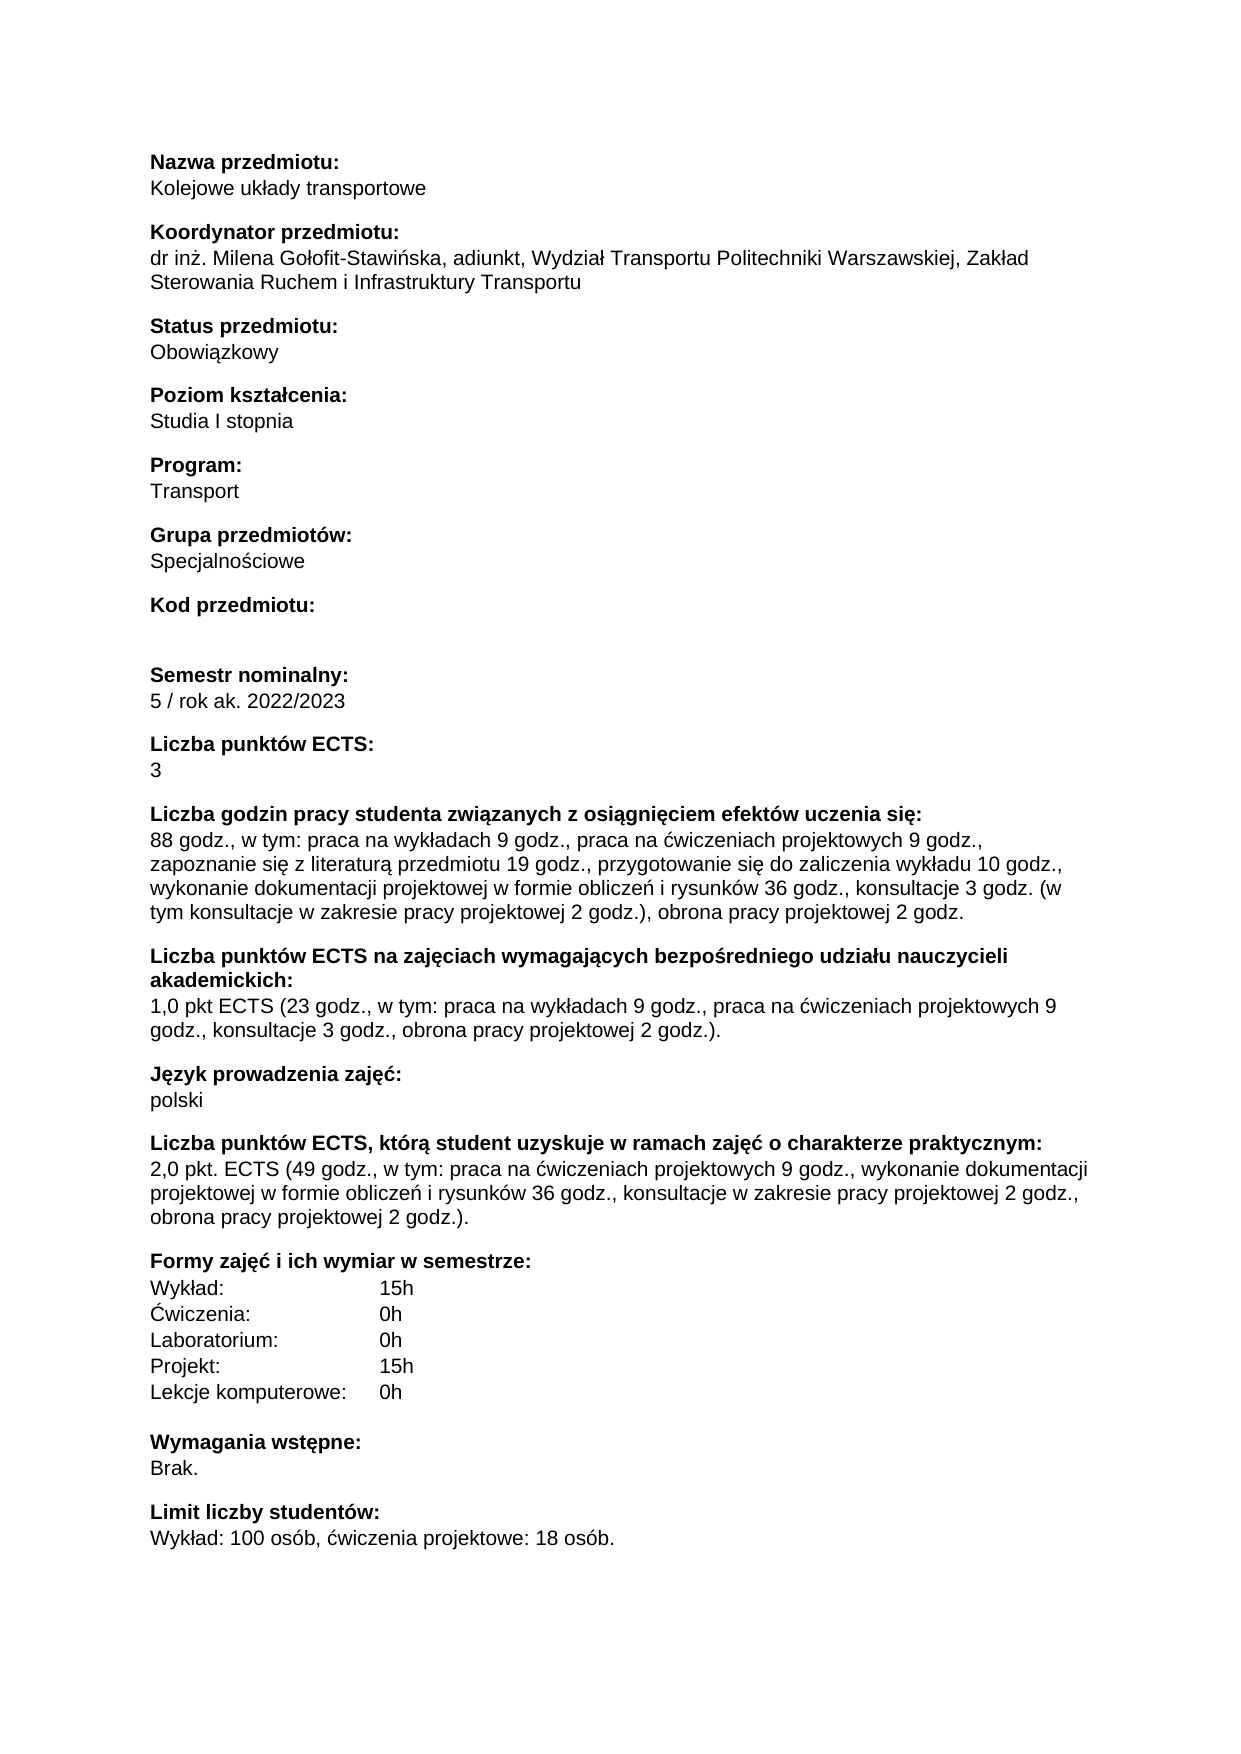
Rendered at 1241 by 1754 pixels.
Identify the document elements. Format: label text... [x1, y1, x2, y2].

text Program: [150, 453, 1090, 477]
table_cell 0h [369, 1378, 597, 1404]
text Transport [150, 479, 1090, 503]
table_header 15h [369, 1276, 597, 1300]
text Liczba punktów ECTS: [150, 732, 1090, 756]
text 2,0 pkt. ECTS (49 godz., w tym: praca na ćwiczeniach projektowych 9 godz., wykonanie dokumentacji projektowej w formie obliczeń i rysunków 36 godz., konsultacje w zakresie pracy projektowej 2 godz., obrona pracy projektowej 2 godz.). [150, 1157, 1090, 1229]
text Liczba godzin pracy studenta związanych z osiągnięciem efektów uczenia się: [150, 802, 1090, 826]
text Nazwa przedmiotu: [150, 150, 1090, 174]
text 88 godz., w tym: praca na wykładach 9 godz., praca na ćwiczeniach projektowych 9 godz., zapoznanie się z literaturą przedmiotu 19 godz., przygotowanie się do zaliczenia wykładu 10 godz., wykonanie dokumentacji projektowej w formie obliczeń i rysunków 36 godz., konsultacje 3 godz. (w tym konsultacje w zakresie pracy projektowej 2 godz.), obrona pracy projektowej 2 godz. [150, 828, 1090, 924]
table_cell 15h [369, 1352, 597, 1378]
table_cell 0h [369, 1300, 597, 1326]
text Formy zajęć i ich wymiar w semestrze: [150, 1249, 1090, 1273]
text Wykład: 100 osób, ćwiczenia projektowe: 18 osób. [150, 1526, 1090, 1549]
text 5 / rok ak. 2022/2023 [150, 688, 1090, 712]
text Liczba punktów ECTS na zajęciach wymagających bezpośredniego udziału nauczycieli akademickich: [150, 944, 1090, 992]
text Limit liczby studentów: [150, 1499, 1090, 1523]
text Semestr nominalny: [150, 662, 1090, 686]
text 1,0 pkt ECTS (23 godz., w tym: praca na wykładach 9 godz., praca na ćwiczeniach projektowych 9 godz., konsultacje 3 godz., obrona pracy projektowej 2 godz.). [150, 994, 1090, 1042]
table_header Wykład: [140, 1276, 367, 1300]
text polski [150, 1087, 1090, 1111]
text Liczba punktów ECTS, którą student uzyskuje w ramach zajęć o charakterze praktycznym: [150, 1131, 1090, 1155]
table_cell 0h [369, 1326, 597, 1352]
text Specjalnościowe [150, 549, 1090, 573]
table_cell Projekt: [140, 1354, 367, 1378]
text Obowiązkowy [150, 339, 1090, 363]
table_cell Laboratorium: [140, 1328, 367, 1352]
table_cell Ćwiczenia: [140, 1302, 367, 1326]
text Język prowadzenia zajęć: [150, 1061, 1090, 1085]
text dr inż. Milena Gołofit-Stawińska, adiunkt, Wydział Transportu Politechniki Warszawskiej, Zakład Sterowania Ruchem i Infrastruktury Transportu [150, 246, 1090, 294]
text Kolejowe układy transportowe [150, 176, 1090, 200]
text Brak. [150, 1456, 1090, 1480]
text Grupa przedmiotów: [150, 523, 1090, 547]
text Wymagania wstępne: [150, 1430, 1090, 1454]
text Poziom kształcenia: [150, 383, 1090, 407]
text Status przedmiotu: [150, 313, 1090, 337]
text Studia I stopnia [150, 409, 1090, 433]
table_cell Lekcje komputerowe: [140, 1380, 367, 1404]
text Kod przedmiotu: [150, 593, 1090, 617]
text 3 [150, 758, 1090, 782]
text Koordynator przedmiotu: [150, 220, 1090, 244]
